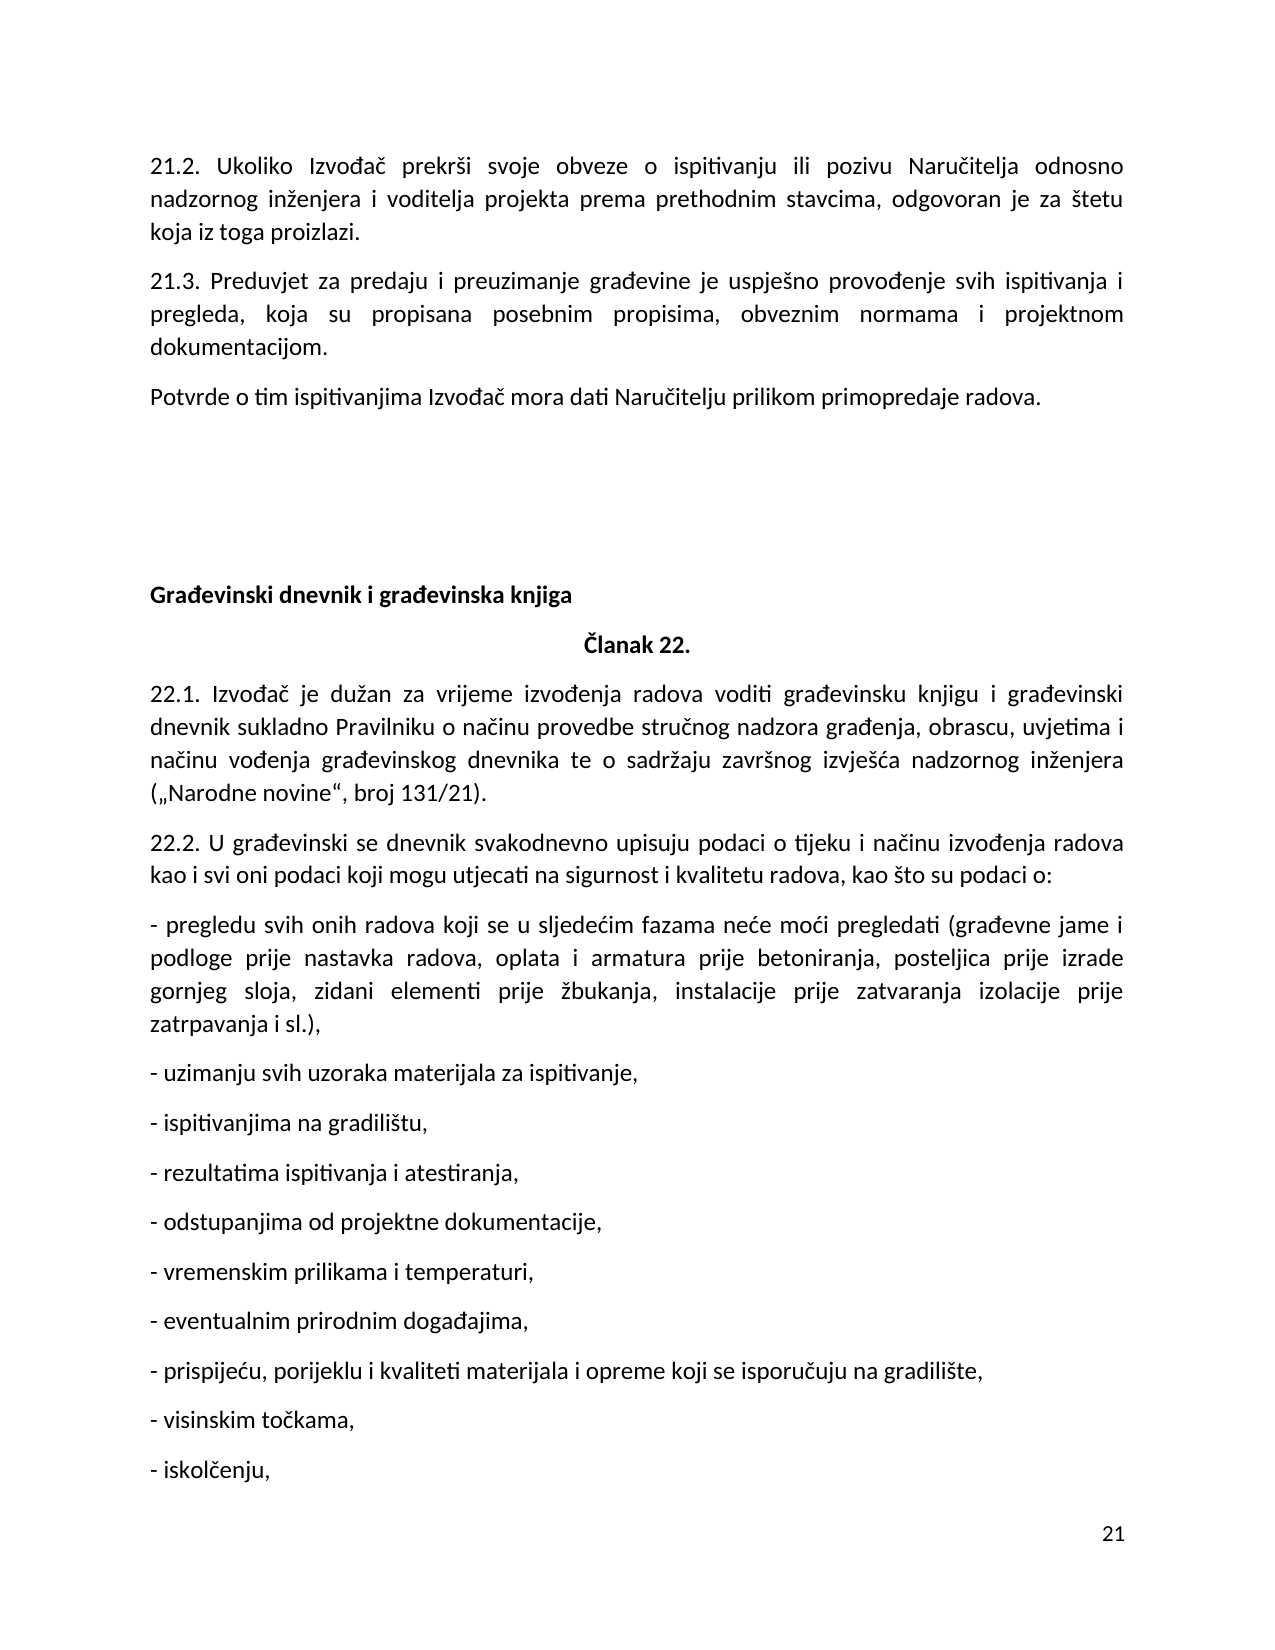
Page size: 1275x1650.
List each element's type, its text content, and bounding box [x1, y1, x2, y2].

text Članak 22. [150, 629, 1125, 659]
text - vremenskim prilikama i temperaturi, [150, 1256, 1125, 1286]
text - iskolčenju, [150, 1454, 1125, 1485]
text - ispitivanjima na gradilištu, [150, 1107, 1125, 1138]
text - pregledu svih onih radova koji se u sljedećim fazama neće moći pregledati (građevne jame i podloge prije nastavka radova, oplata i armatura prije betoniranja, posteljica prije izrade gornjeg sloja, zidani elementi prije žbukanja, instalacije prije zatvaranja izolacije prije zatrpavanja i sl.), [150, 909, 1125, 1038]
text 22.1. Izvođač je dužan za vrijeme izvođenja radova voditi građevinsku knjigu i građevinski dnevnik sukladno Pravilniku o načinu provedbe stručnog nadzora građenja, obrascu, uvjetima i načinu vođenja građevinskog dnevnika te o sadržaju završnog izvješća nadzornog inženjera („Narodne novine“, broj 131/21). [150, 678, 1125, 808]
text - odstupanjima od projektne dokumentacije, [150, 1206, 1125, 1237]
text - uzimanju svih uzoraka materijala za ispitivanje, [150, 1057, 1125, 1088]
text - visinskim točkama, [150, 1404, 1125, 1435]
text Potvrde o tim ispitivanjima Izvođač mora dati Naručitelju prilikom primopredaje radova. [150, 381, 1125, 411]
text Građevinski dnevnik i građevinska knjiga [150, 579, 1125, 610]
text - prispijeću, porijeklu i kvaliteti materijala i opreme koji se isporučuju na gradilište, [150, 1355, 1125, 1386]
text - rezultatima ispitivanja i atestiranja, [150, 1157, 1125, 1187]
text - eventualnim prirodnim događajima, [150, 1305, 1125, 1336]
text 21.2. Ukoliko Izvođač prekrši svoje obveze o ispitivanju ili pozivu Naručitelja odnosno nadzornog inženjera i voditelja projekta prema prethodnim stavcima, odgovoran je za štetu koja iz toga proizlazi. [150, 150, 1125, 246]
text 22.2. U građevinski se dnevnik svakodnevno upisuju podaci o tijeku i načinu izvođenja radova kao i svi oni podaci koji mogu utjecati na sigurnost i kvalitetu radova, kao što su podaci o: [150, 827, 1125, 890]
text 21.3. Preduvjet za predaju i preuzimanje građevine je uspješno provođenje svih ispitivanja i pregleda, koja su propisana posebnim propisima, obveznim normama i projektnom dokumentacijom. [150, 265, 1125, 362]
